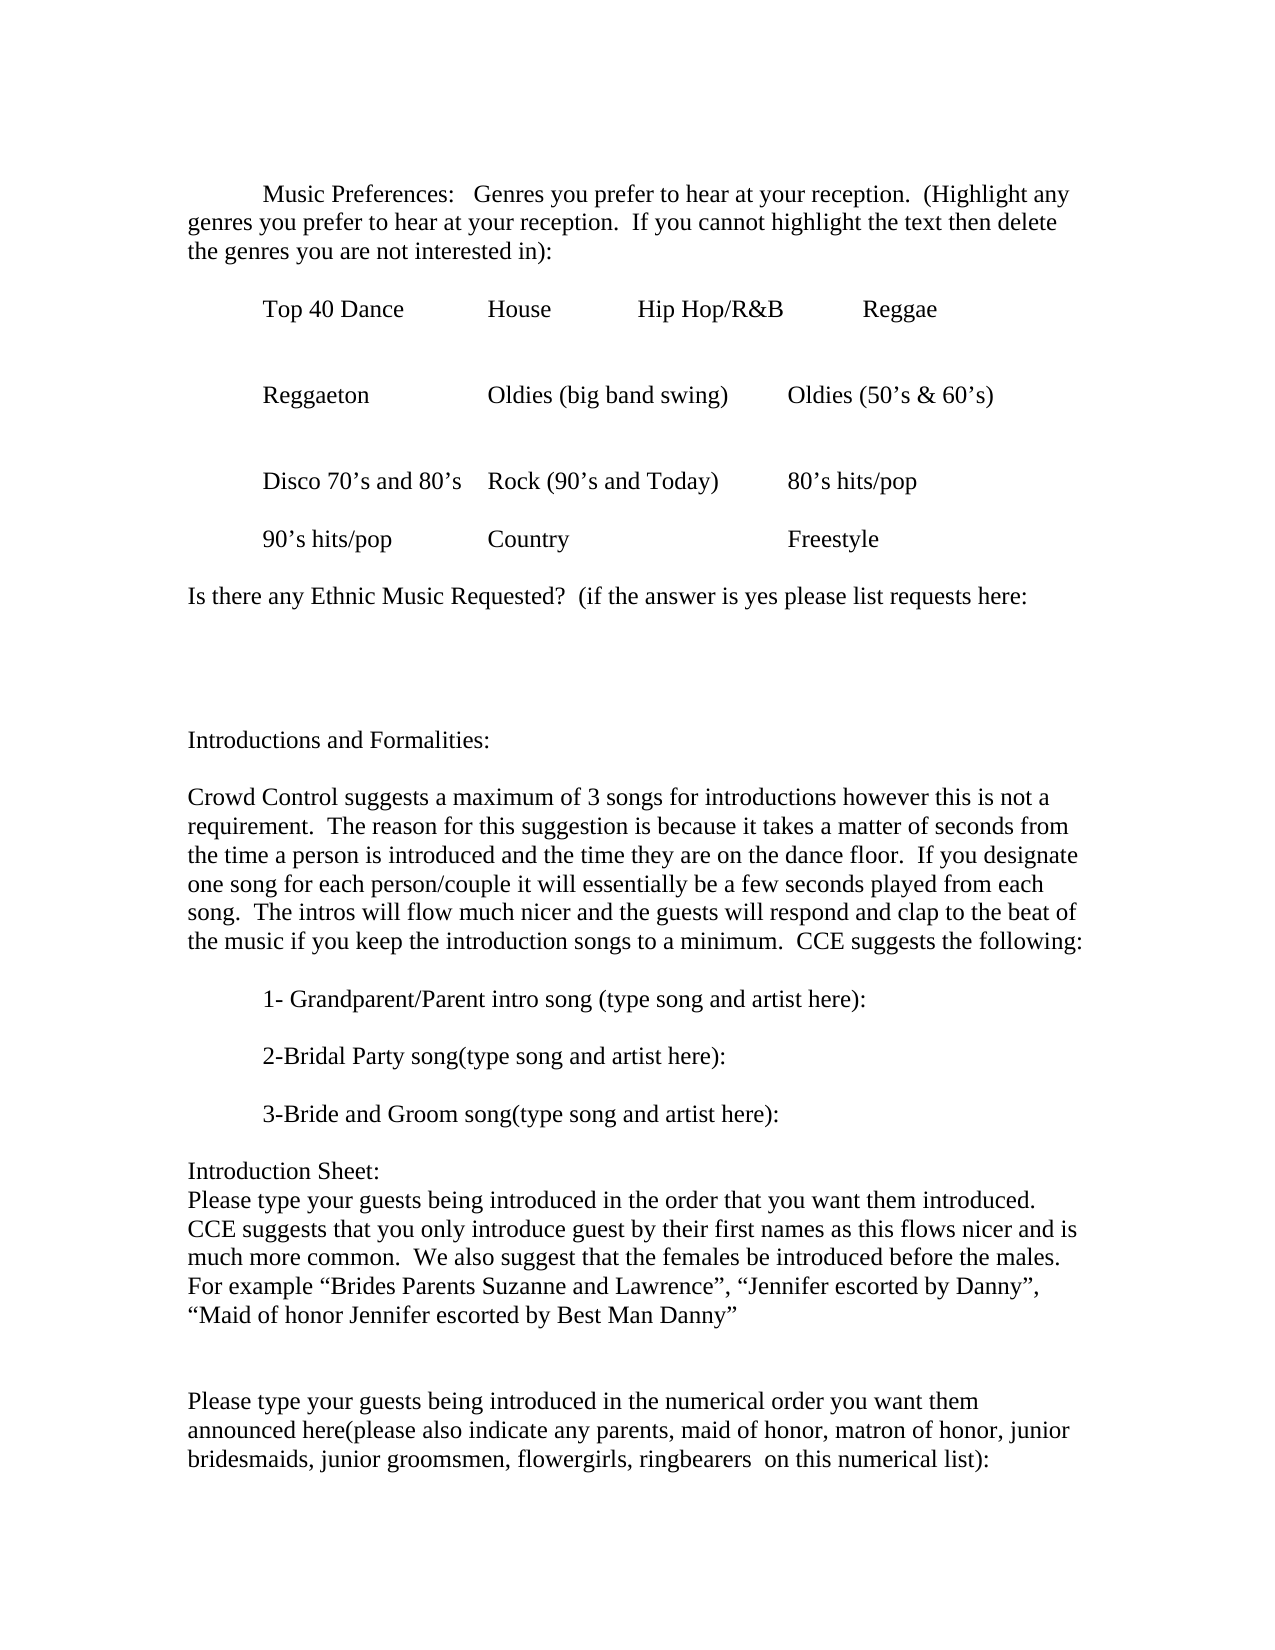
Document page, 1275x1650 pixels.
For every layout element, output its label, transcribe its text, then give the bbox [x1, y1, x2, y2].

text Music Preferences: Genres you prefer to hear at your reception. (Highlight any genres you prefer to hear at your reception. If you cannot highlight the text then delete the genres you are not interested in): [187, 179, 1087, 265]
text 90’s hits/pop Country Freestyle [187, 524, 1087, 552]
text Introduction Sheet: [187, 1156, 1087, 1185]
text Disco 70’s and 80’s Rock (90’s and Today) 80’s hits/pop [187, 466, 1087, 495]
text Introductions and Formalities: [187, 725, 1087, 754]
text Please type your guests being introduced in the order that you want them introduced. CCE suggests that you only introduce guest by their first names as this flows nicer and is much more common. We also suggest that the females be introduced before the males. [187, 1185, 1087, 1271]
text Reggaeton Oldies (big band swing) Oldies (50’s & 60’s) [187, 380, 1087, 437]
text For example “Brides Parents Suzanne and Lawrence”, “Jennifer escorted by Danny”, “Maid of honor Jennifer escorted by Best Man Danny” [187, 1271, 1087, 1329]
text Please type your guests being introduced in the numerical order you want them announced here(please also indicate any parents, maid of honor, matron of honor, junior bridesmaids, junior groomsmen, flowergirls, ringbearers on this numerical list): [187, 1386, 1087, 1472]
text 1- Grandparent/Parent intro song (type song and artist here): [187, 984, 1087, 1012]
text 2-Bridal Party song(type song and artist here): [187, 1041, 1087, 1070]
text 3-Bride and Groom song(type song and artist here): [187, 1099, 1087, 1127]
text Crowd Control suggests a maximum of 3 songs for introductions however this is not a requirement. The reason for this suggestion is because it takes a matter of seconds from the time a person is introduced and the time they are on the dance floor. If you designate one song for each person/couple it will essentially be a few seconds played from each song. The intros will flow much nicer and the guests will respond and clap to the beat of the music if you keep the introduction songs to a minimum. CCE suggests the following: [187, 782, 1087, 955]
text Is there any Ethnic Music Requested? (if the answer is yes please list requests here: [187, 581, 1087, 610]
text Top 40 Dance House Hip Hop/R&B Reggae [187, 294, 1087, 351]
